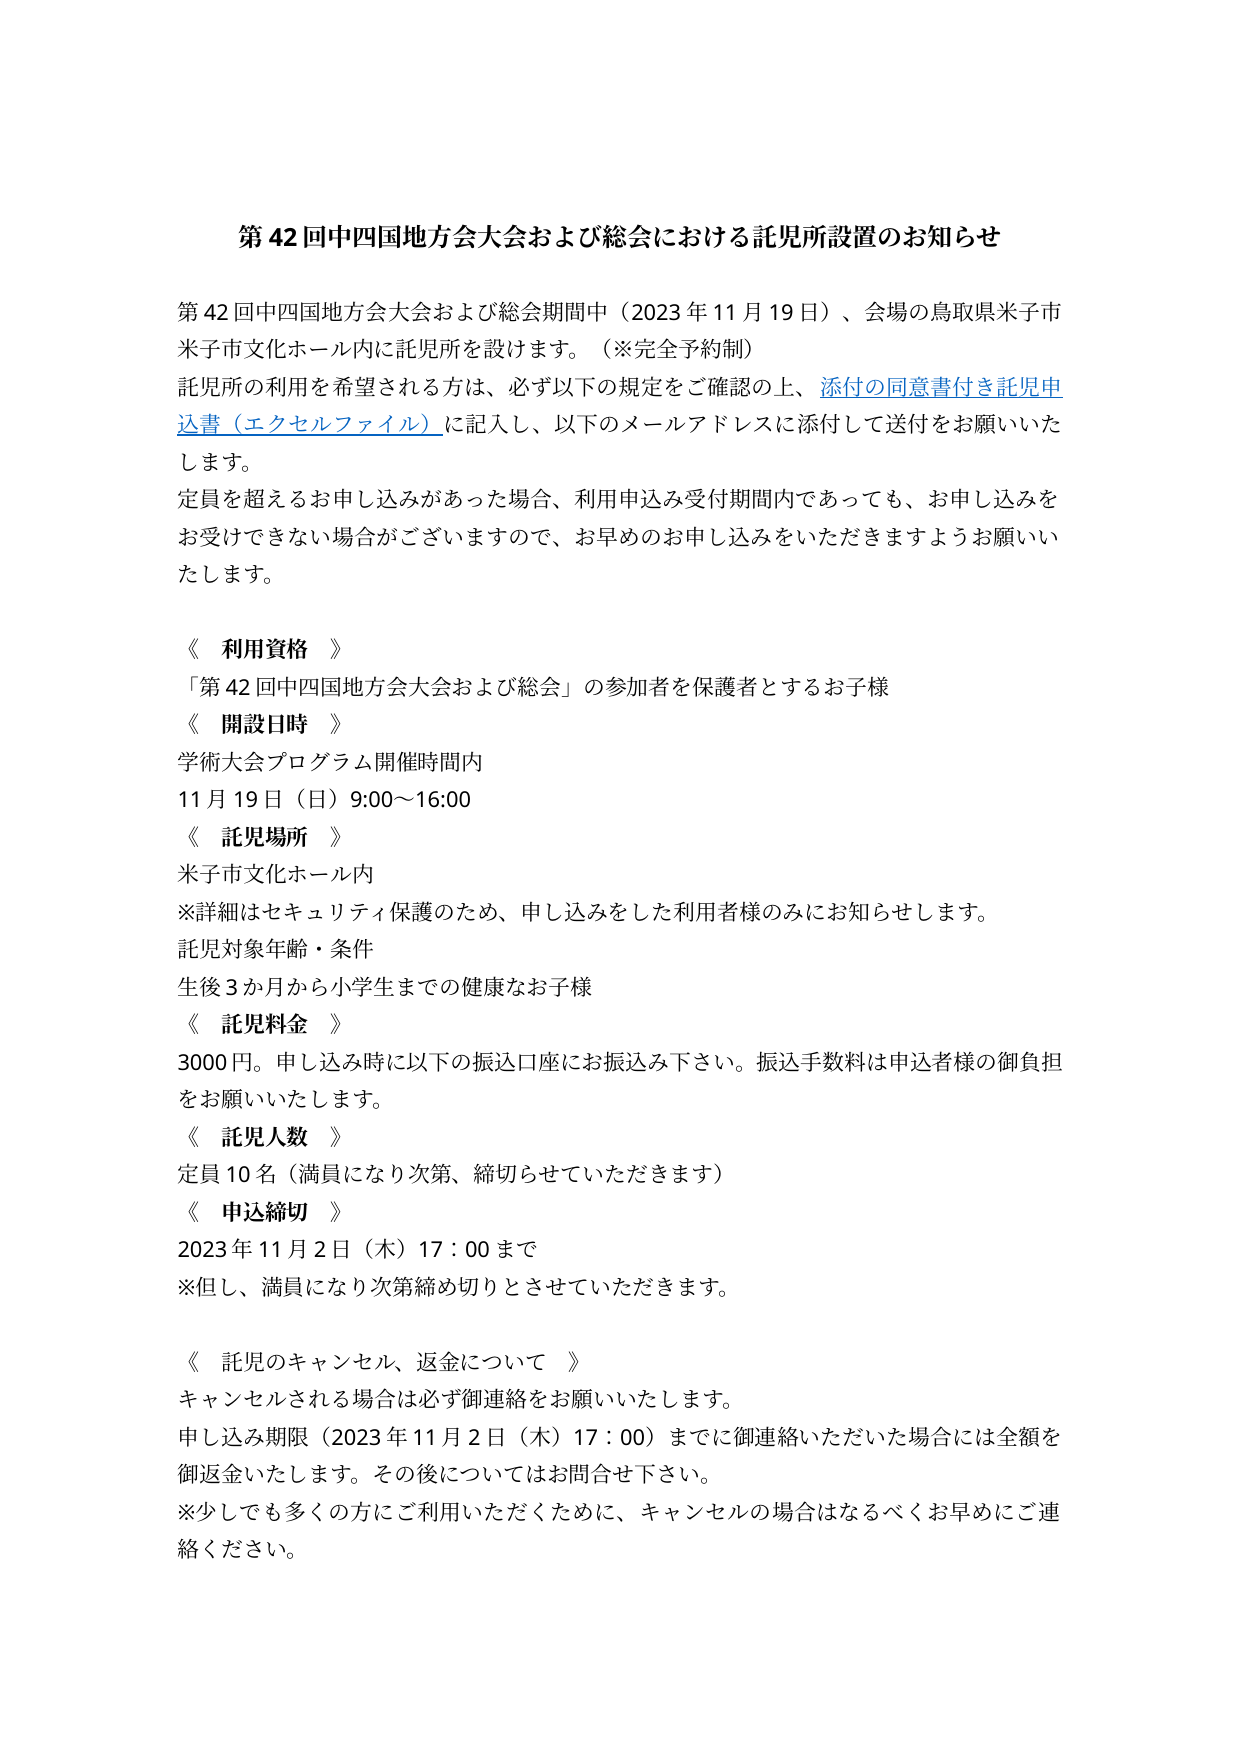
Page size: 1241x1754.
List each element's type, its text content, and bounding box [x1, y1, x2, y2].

text 《 託児人数 》 [177, 1117, 1063, 1154]
text 3000円。申し込み時に以下の振込口座にお振込み下さい。振込手数料は申込者様の御負担をお願いいたします。 [177, 1042, 1063, 1117]
text ※詳細はセキュリティ保護のため、申し込みをした利用者様のみにお知らせします。 [177, 892, 1063, 929]
text 定員10名（満員になり次第、締切らせていただきます） [177, 1154, 1063, 1192]
text 2023年11月2日（木）17：00まで [177, 1229, 1063, 1267]
text 学術大会プログラム開催時間内 [177, 742, 1063, 779]
text 《 申込締切 》 [177, 1192, 1063, 1229]
text 生後3か月から小学生までの健康なお子様 [177, 967, 1063, 1004]
text 11月19日（日）9:00～16:00 [177, 779, 1063, 817]
text 「第42回中四国地方会大会および総会」の参加者を保護者とするお子様 [177, 667, 1063, 704]
text 米子市文化ホール内 [177, 854, 1063, 892]
text 第42回中四国地方会大会および総会期間中（2023年11月19日）、会場の鳥取県米子市 米子市文化ホール内に託児所を設けます。（※完全予約制） [177, 292, 1063, 367]
text 《 託児場所 》 [177, 817, 1063, 854]
text 第42回中四国地方会大会および総会における託児所設置のお知らせ [177, 217, 1063, 254]
text 託児対象年齢・条件 [177, 929, 1063, 967]
text ※但し、満員になり次第締め切りとさせていただきます。 [177, 1267, 1063, 1304]
text 託児所の利用を希望される方は、必ず以下の規定をご確認の上、添付の同意書付き託児申込書（エクセルファイル）に記入し、以下のメールアドレスに添付して送付をお願いいたします。 [177, 367, 1063, 479]
text 《 託児料金 》 [177, 1004, 1063, 1042]
text 《 託児のキャンセル、返金について 》 [177, 1342, 1063, 1379]
text 《 利用資格 》 [177, 629, 1063, 667]
text キャンセルされる場合は必ず御連絡をお願いいたします。 [177, 1379, 1063, 1417]
text 《 開設日時 》 [177, 704, 1063, 742]
text ※少しでも多くの方にご利用いただくために、キャンセルの場合はなるべくお早めにご連絡ください。 [177, 1492, 1063, 1567]
text 申し込み期限（2023年11月2日（木）17：00）までに御連絡いただいた場合には全額を御返金いたします。その後についてはお問合せ下さい。 [177, 1417, 1063, 1492]
text 定員を超えるお申し込みがあった場合、利用申込み受付期間内であっても、お申し込みをお受けできない場合がございますので、お早めのお申し込みをいただきますようお願いいたします。 [177, 479, 1063, 592]
